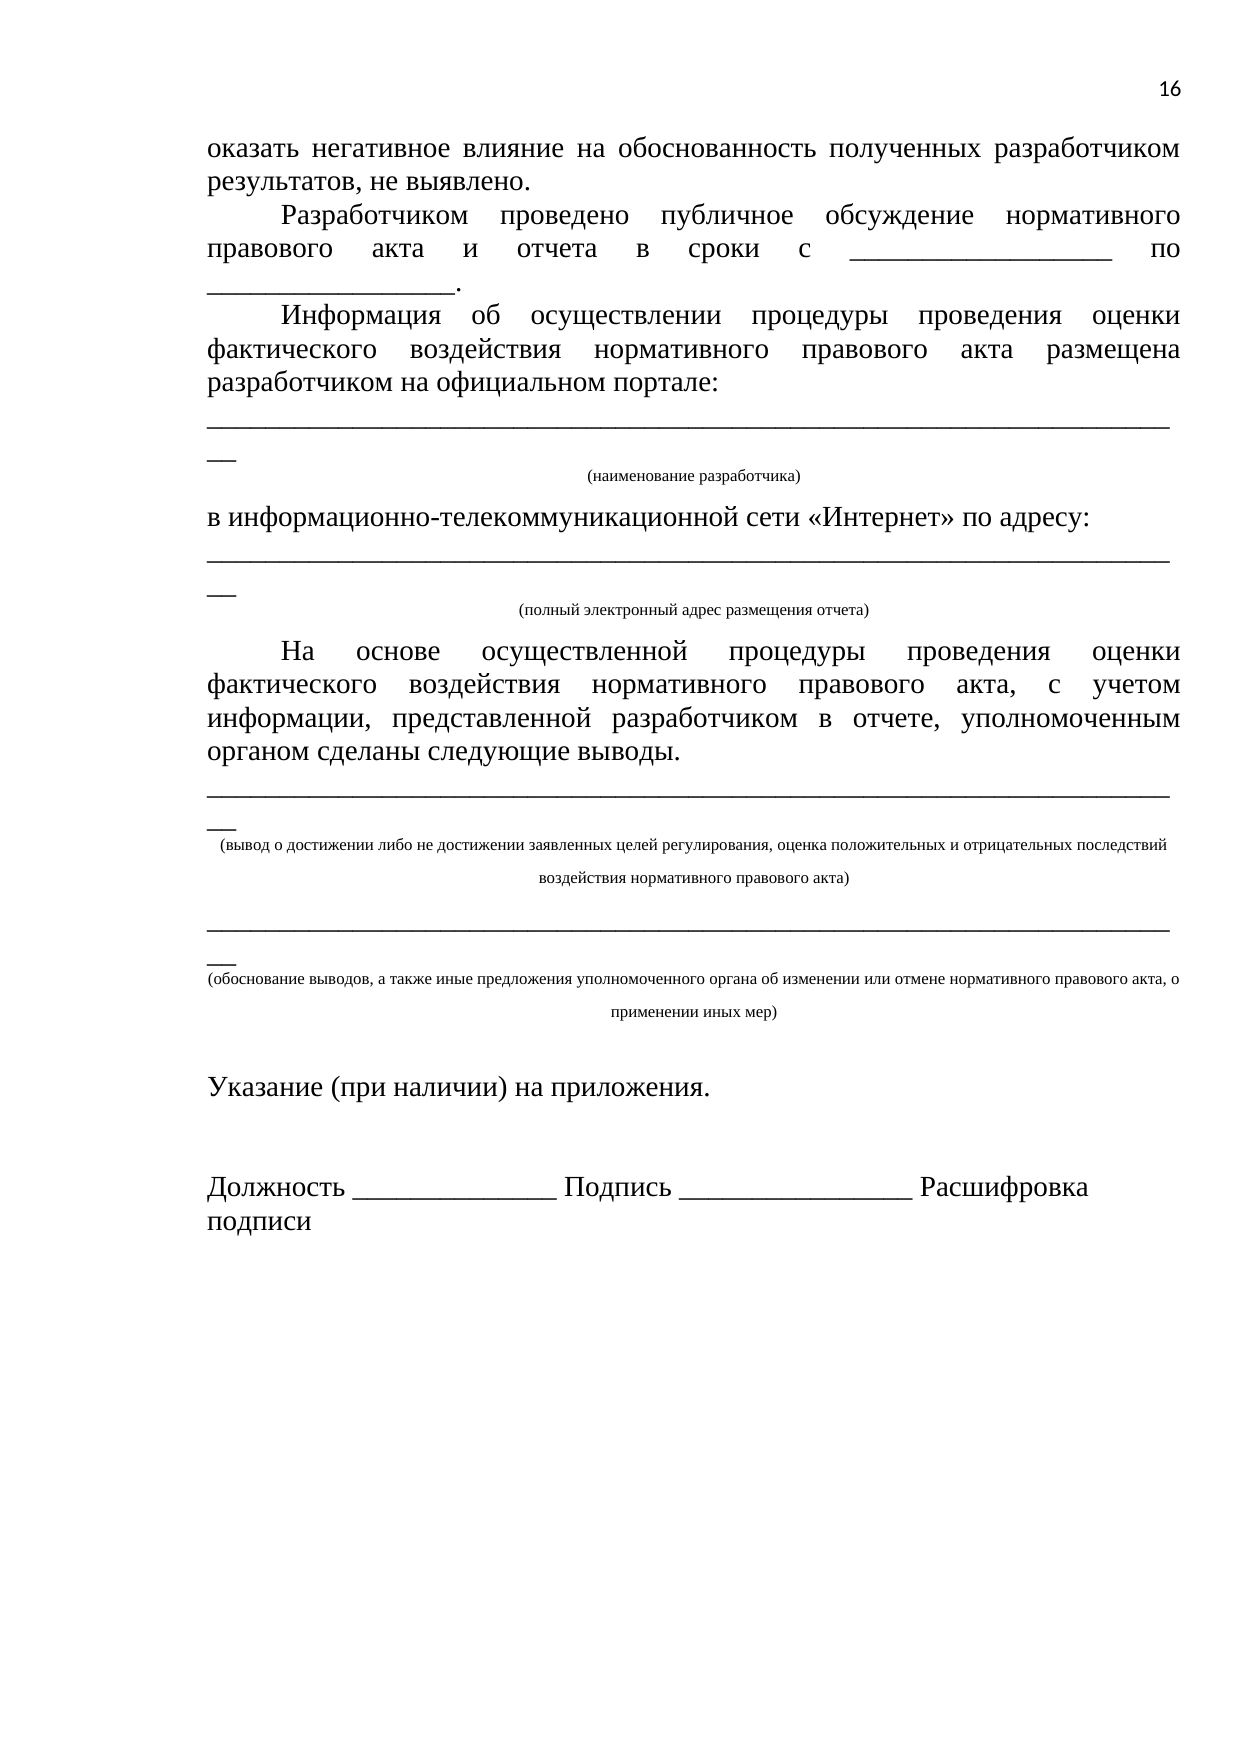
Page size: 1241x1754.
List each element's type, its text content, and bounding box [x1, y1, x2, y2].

text Указание (при наличии) на приложения. [207, 1069, 1181, 1102]
text ____________________________________________________________________ [207, 398, 1181, 465]
text ____________________________________________________________________ [207, 532, 1181, 599]
text Разработчиком проведено публичное обсуждение нормативного правового акта и отчета в сроки с __________________ по _________________. [207, 197, 1181, 297]
text Должность ______________ Подпись ________________ Расшифровка подписи [207, 1169, 1181, 1237]
text ____________________________________________________________________ [207, 767, 1181, 834]
text На основе осуществленной процедуры проведения оценки фактического воздействия нормативного правового акта, с учетом информации, представленной разработчиком в отчете, уполномоченным органом сделаны следующие выводы. [207, 633, 1181, 767]
text (полный электронный адрес размещения отчета) [207, 599, 1181, 633]
text в информационно-телекоммуникационной сети «Интернет» по адресу: [207, 499, 1181, 532]
text (обоснование выводов, а также иные предложения уполномоченного органа об изменении или отмене нормативного правового акта, о применении иных мер) [207, 968, 1181, 1035]
text Информация об осуществлении процедуры проведения оценки фактического воздействия нормативного правового акта размещена разработчиком на официальном портале: [207, 297, 1181, 398]
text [207, 130, 1181, 197]
text ____________________________________________________________________ [207, 901, 1181, 968]
text (вывод о достижении либо не достижении заявленных целей регулирования, оценка положительных и отрицательных последствий воздействия нормативного правового акта) [207, 834, 1181, 901]
text (наименование разработчика) [207, 465, 1181, 499]
